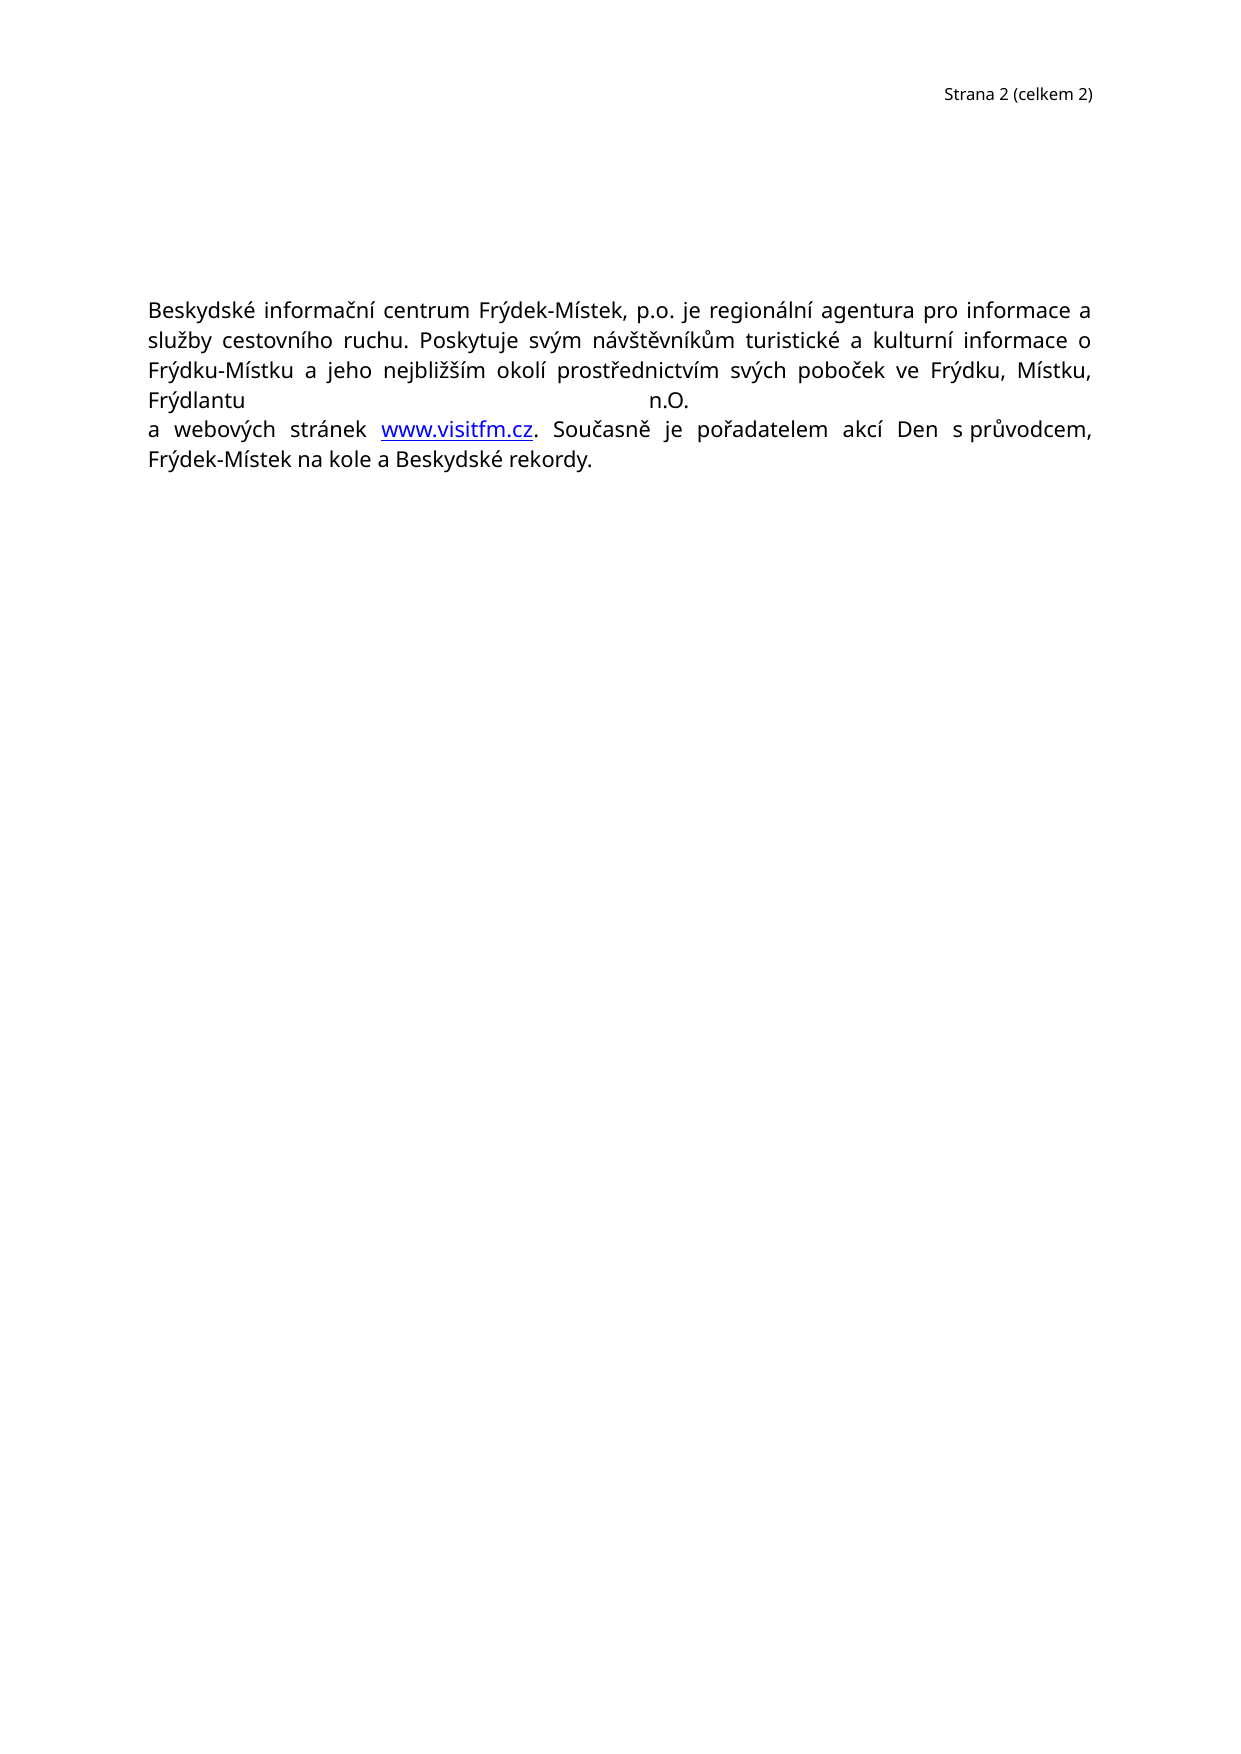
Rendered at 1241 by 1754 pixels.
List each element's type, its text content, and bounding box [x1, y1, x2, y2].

text Beskydské informační centrum Frýdek-Místek, p.o. je regionální agentura pro informace a služby cestovního ruchu. Poskytuje svým návštěvníkům turistické a kulturní informace o Frýdku-Místku a jeho nejbližším okolí prostřednictvím svých poboček ve Frýdku, Místku, Frýdlantu n.O. a webových stránek www.visitfm.cz. Současně je pořadatelem akcí Den s průvodcem, Frýdek-Místek na kole a Beskydské rekordy. [148, 295, 1092, 474]
